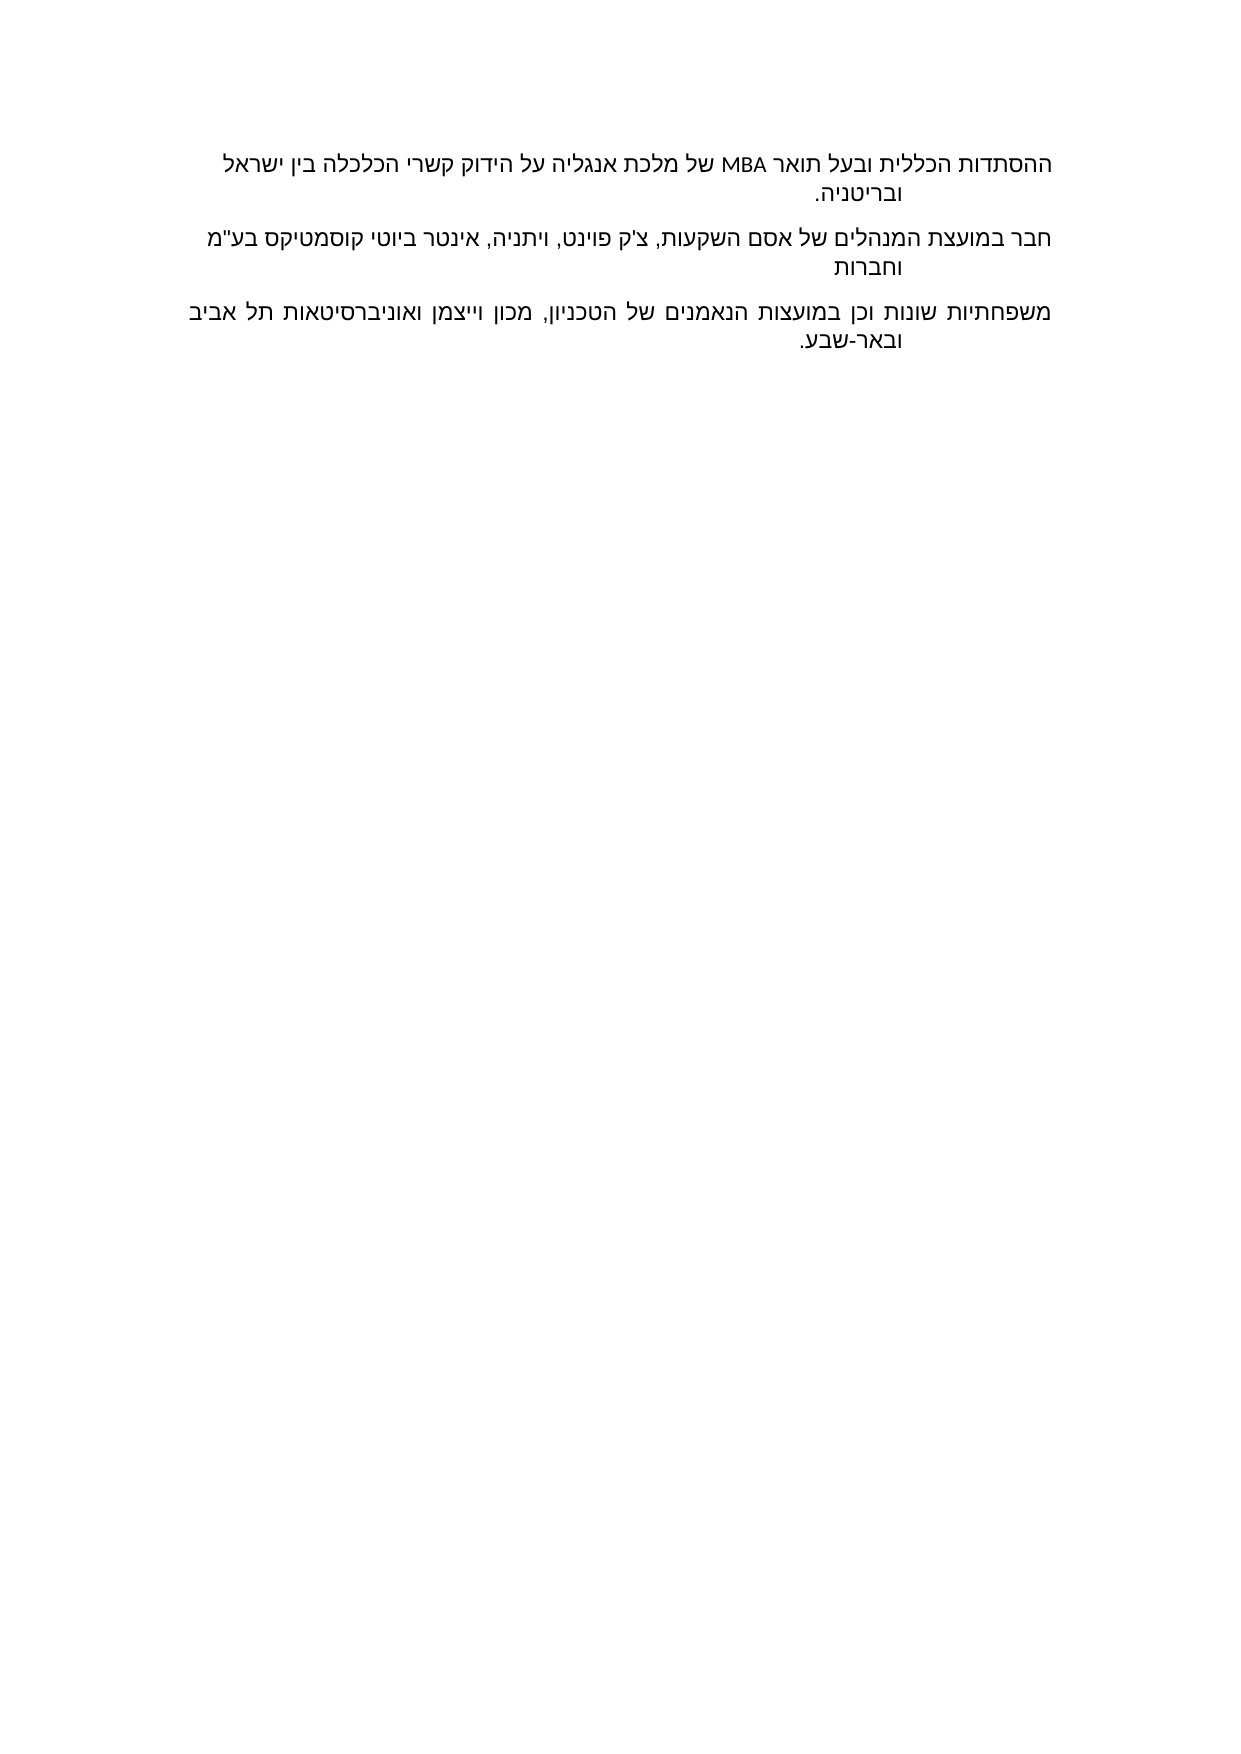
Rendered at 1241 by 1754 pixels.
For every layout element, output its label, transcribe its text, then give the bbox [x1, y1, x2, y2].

text משפחתיות שונות וכן במועצות הנאמנים של הטכניון, מכון וייצמן ואוניברסיטאות תל אביב ובאר-שבע. [187, 299, 1053, 353]
text ההסתדות הכללית ובעל תואר MBA של מלכת אנגליה על הידוק קשרי הכלכלה בין ישראל ובריטניה. [187, 150, 1053, 206]
text חבר במועצת המנהלים של אסם השקעות, צ'ק פוינט, ויתניה, אינטר ביוטי קוסמטיקס בע"מ וחברות [187, 225, 1053, 280]
